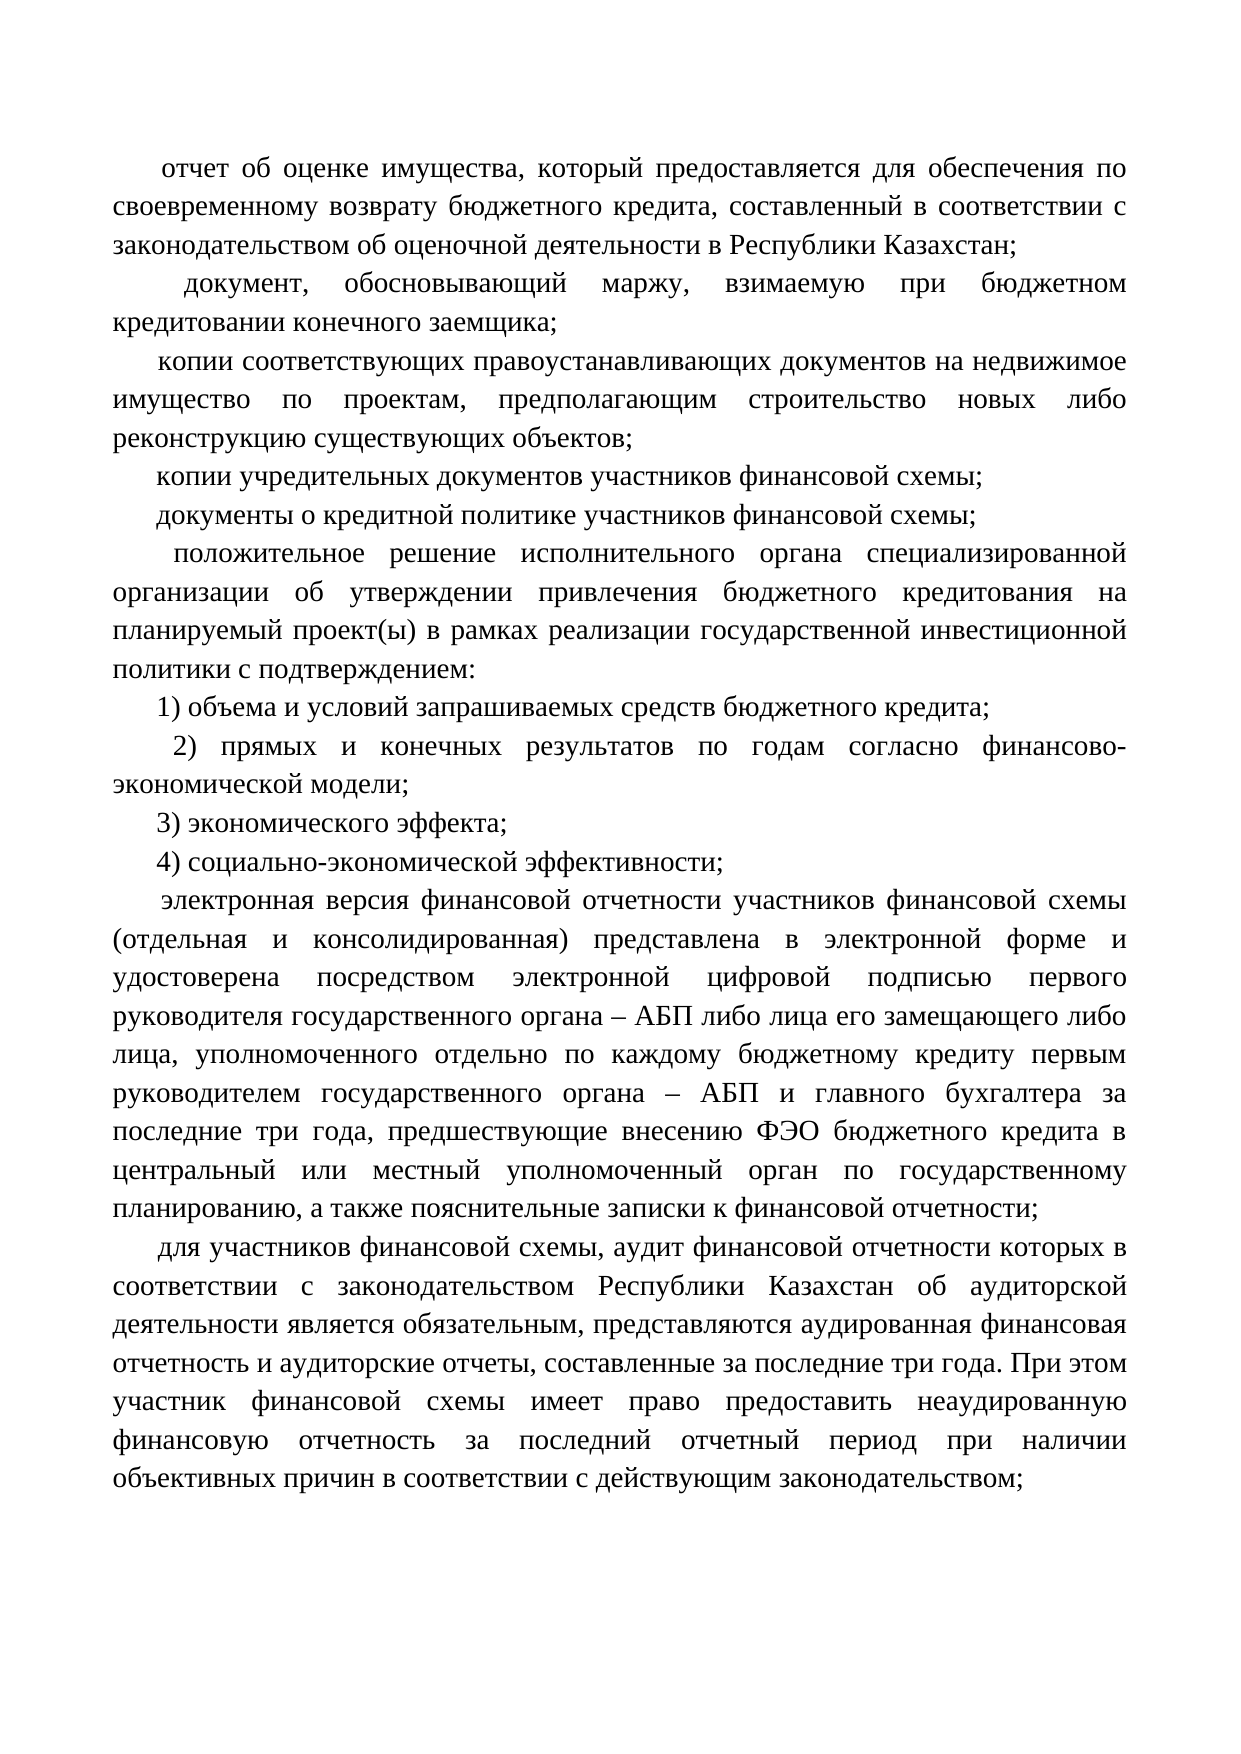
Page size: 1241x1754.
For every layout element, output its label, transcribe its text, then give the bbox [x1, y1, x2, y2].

text электронная версия финансовой отчетности участников финансовой схемы (отдельная и консолидированная) представлена в электронной форме и удостоверена посредством электронной цифровой подписью первого руководителя государственного органа – АБП либо лица его замещающего либо лица, уполномоченного отдельно по каждому бюджетному кредиту первым руководителем государственного органа – АБП и главного бухгалтера за последние три года, предшествующие внесению ФЭО бюджетного кредита в центральный или местный уполномоченный орган по государственному планированию, а также пояснительные записки к финансовой отчетности; [112, 882, 1128, 1224]
text 1) объема и условий запрашиваемых средств бюджетного кредита; [112, 689, 1128, 723]
text 2) прямых и конечных результатов по годам согласно финансово-экономической модели; [112, 728, 1128, 800]
text положительное решение исполнительного органа специализированной организации об утверждении привлечения бюджетного кредитования на планируемый проект(ы) в рамках реализации государственной инвестиционной политики с подтверждением: [112, 535, 1128, 684]
text 3) экономического эффекта; [112, 805, 1128, 839]
text документ, обосновывающий маржу, взимаемую при бюджетном кредитовании конечного заемщика; [112, 266, 1128, 338]
text копии соответствующих правоустанавливающих документов на недвижимое имущество по проектам, предполагающим строительство новых либо реконструкцию существующих объектов; [112, 343, 1128, 453]
text отчет об оценке имущества, который предоставляется для обеспечения по своевременному возврату бюджетного кредита, составленный в соответствии с законодательством об оценочной деятельности в Республики Казахстан; [112, 150, 1128, 261]
text копии учредительных документов участников финансовой схемы; [112, 458, 1128, 492]
text для участников финансовой схемы, аудит финансовой отчетности которых в соответствии с законодательством Республики Казахстан об аудиторской деятельности является обязательным, представляются аудированная финансовая отчетность и аудиторские отчеты, составленные за последние три года. При этом участник финансовой схемы имеет право предоставить неаудированную финансовую отчетность за последний отчетный период при наличии объективных причин в соответствии с действующим законодательством; [112, 1229, 1128, 1494]
text документы о кредитной политике участников финансовой схемы; [112, 497, 1128, 530]
text 4) социально-экономической эффективности; [112, 844, 1128, 877]
